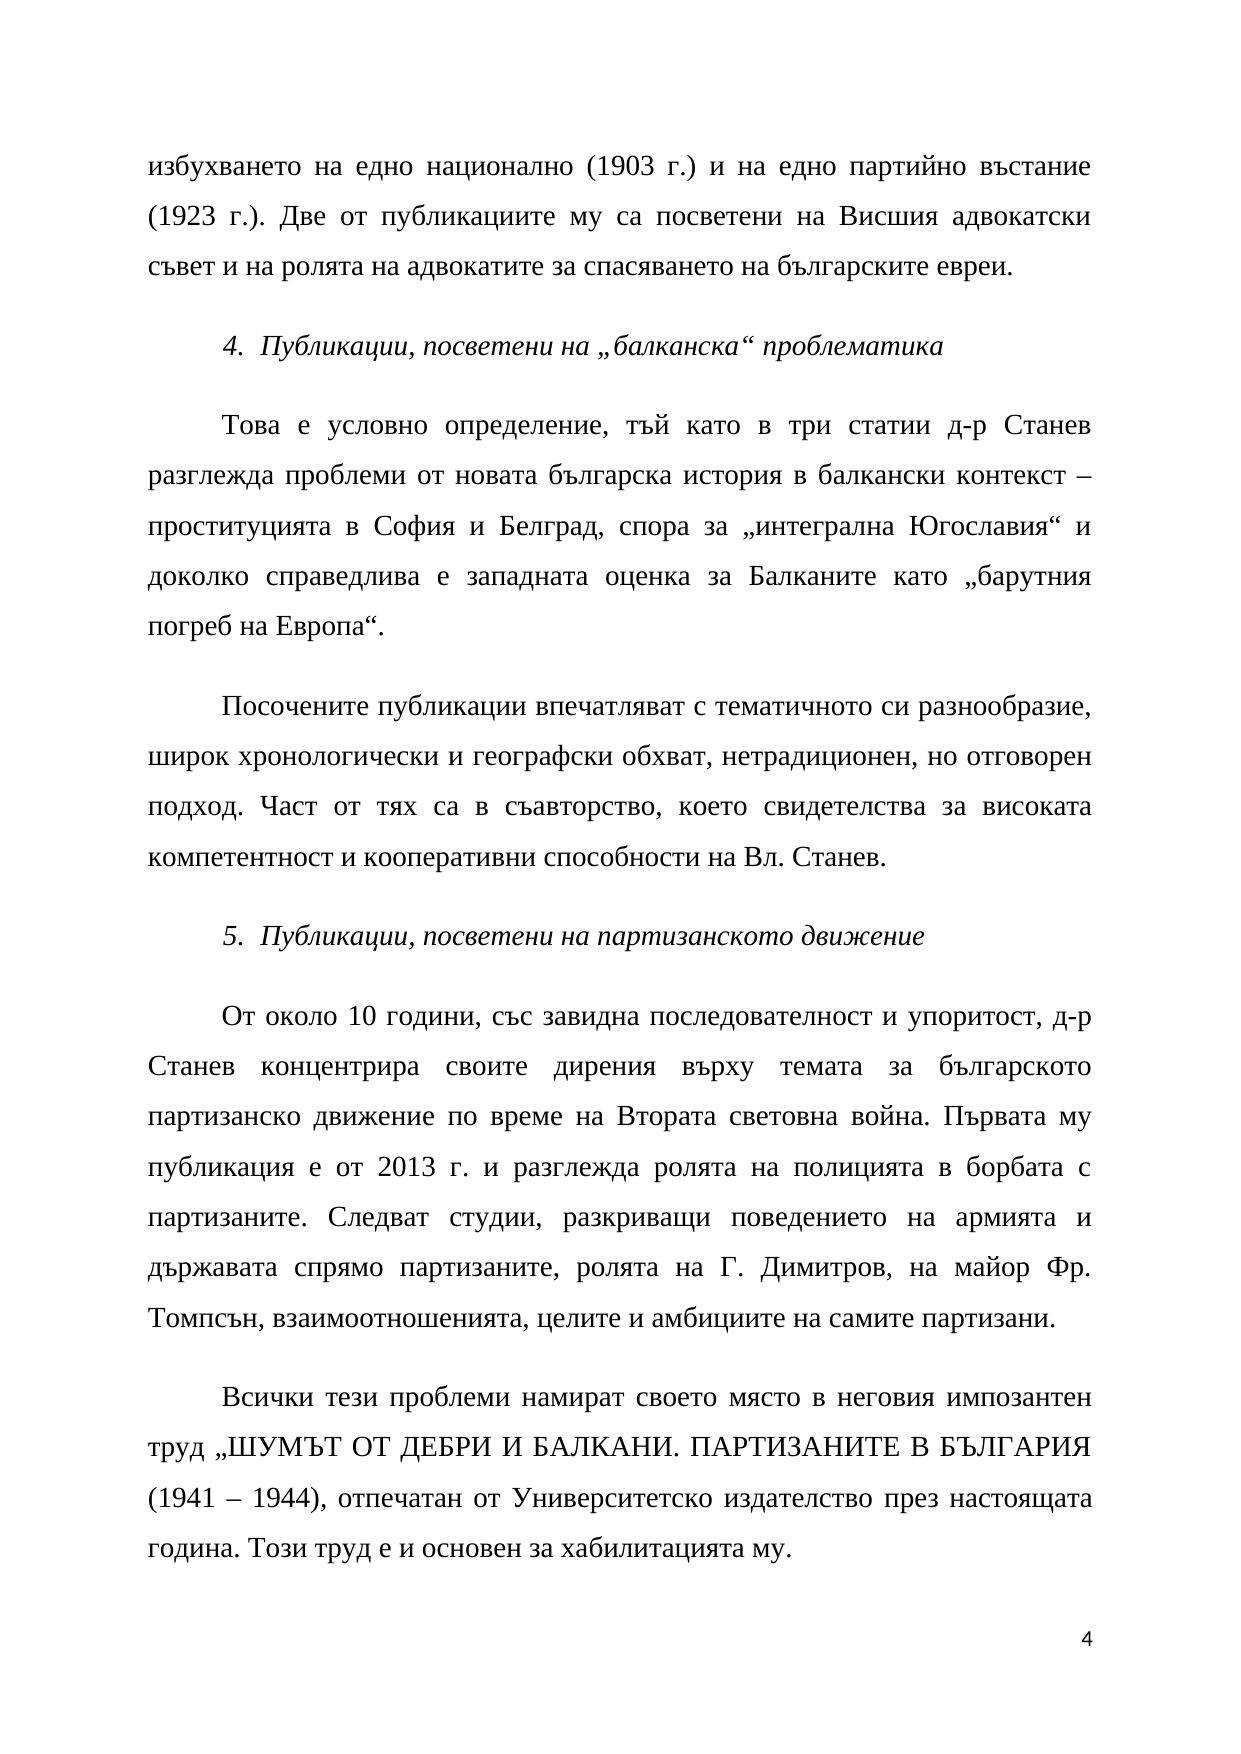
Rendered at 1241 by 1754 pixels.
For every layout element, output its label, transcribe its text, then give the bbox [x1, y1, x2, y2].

text Всички тези проблеми намират своето място в неговия импозантен труд „ШУМЪТ ОТ ДЕБРИ И БАЛКАНИ. ПАРТИЗАНИТЕ В БЪЛГАРИЯ (1941 – 1944), отпечатан от Университетско издателство през настоящата година. Този труд е и основен за хабилитацията му. [148, 1379, 1093, 1564]
list Публикации, посветени на „балканска“ проблематика [223, 328, 1093, 361]
text От около 10 години, със завидна последователност и упоритост, д-р Станев концентрира своите дирения върху темата за българското партизанско движение по време на Втората световна война. Първата му публикация е от 2013 г. и разглежда ролята на полицията в борбата с партизаните. Следват студии, разкриващи поведението на армията и държавата спрямо партизаните, ролята на Г. Димитров, на майор Фр. Томпсън, взаимоотношенията, целите и амбициите на самите партизани. [148, 998, 1093, 1333]
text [148, 148, 1093, 282]
text Това е условно определение, тъй като в три статии д-р Станев разглежда проблеми от новата българска история в балкански контекст –проституцията в София и Белград, спора за „интегрална Югославия“ и доколко справедлива е западната оценка за Балканите като „барутния погреб на Европа“. [148, 407, 1093, 642]
text Посочените публикации впечатляват с тематичното си разнообразие, широк хронологически и географски обхват, нетрадиционен, но отговорен подход. Част от тях са в съавторство, което свидетелства за високата компетентност и кооперативни способности на Вл. Станев. [148, 688, 1093, 872]
list Публикации, посветени на партизанското движение [223, 918, 1093, 952]
